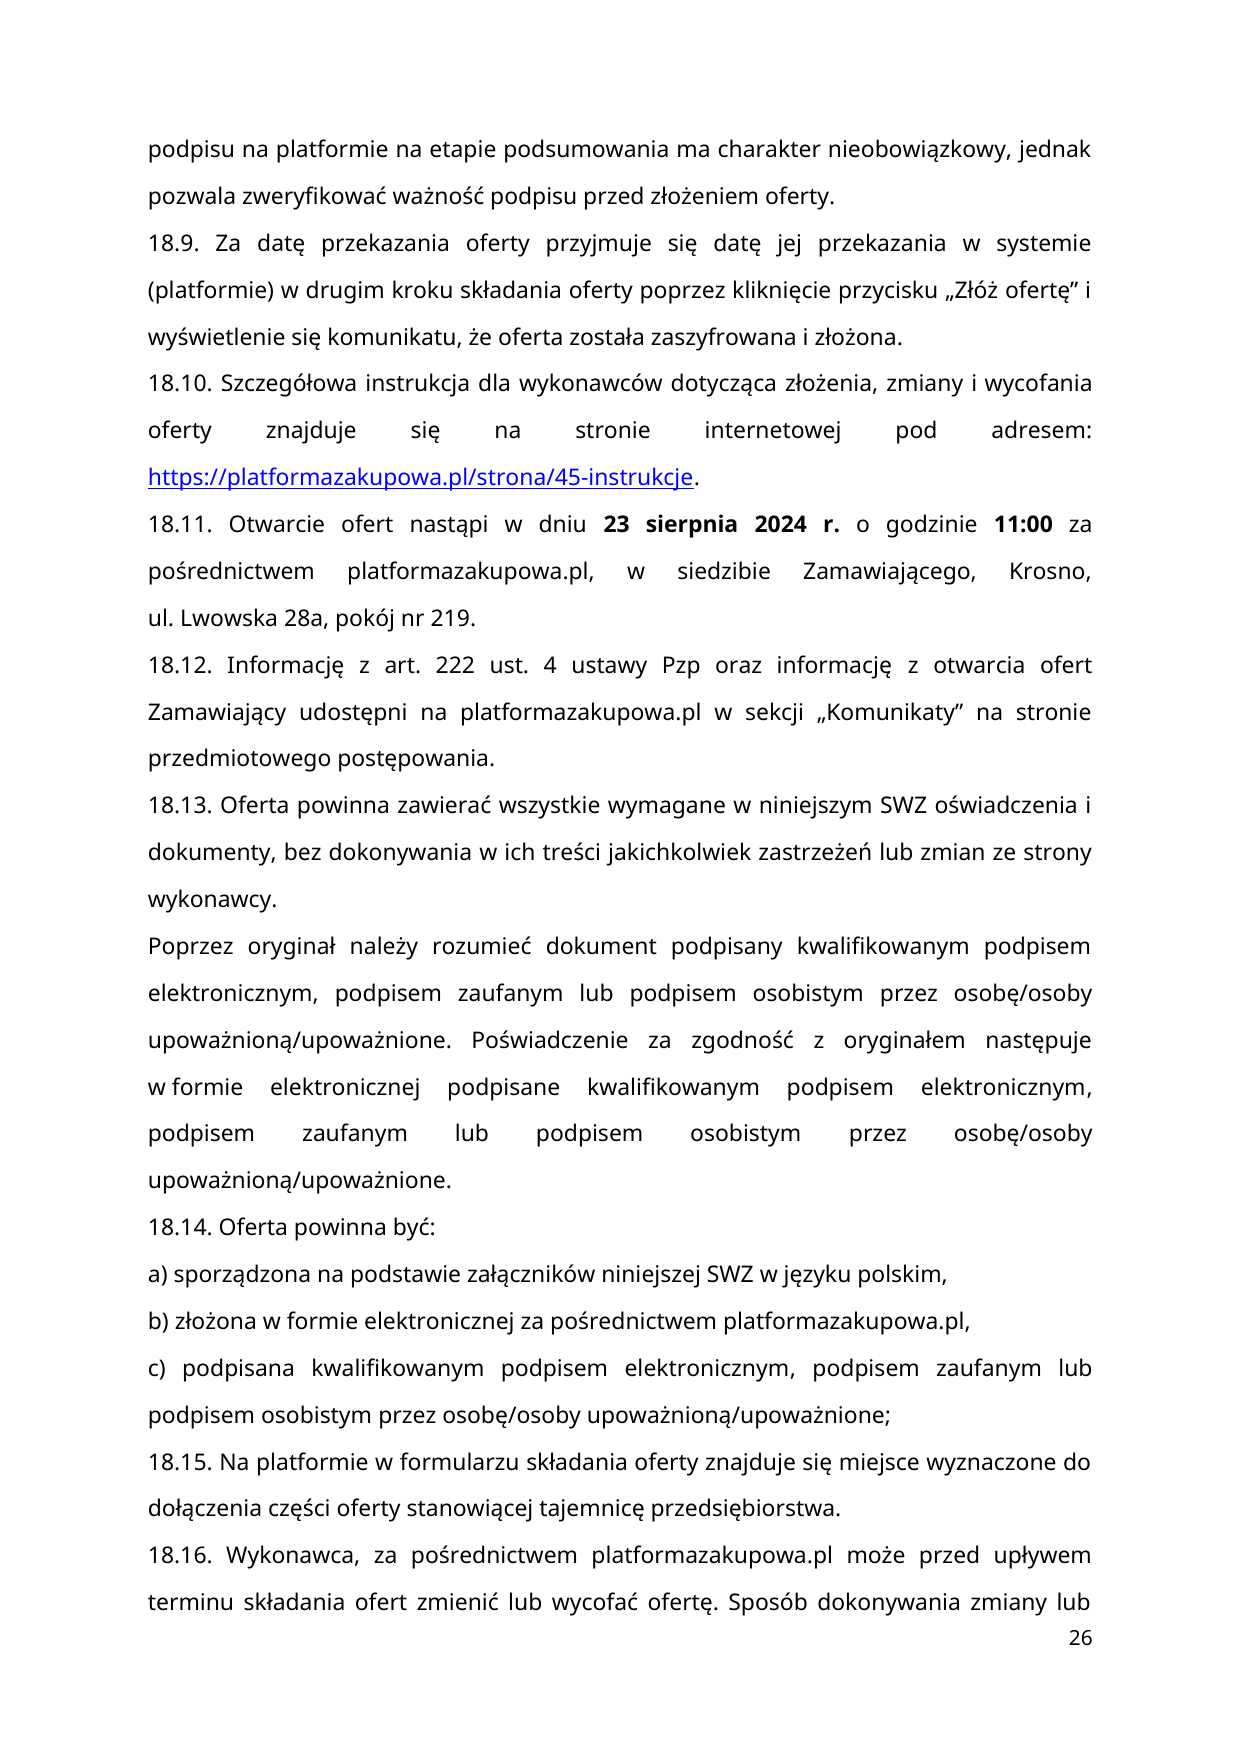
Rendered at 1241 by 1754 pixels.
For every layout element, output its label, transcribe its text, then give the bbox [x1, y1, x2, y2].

text 18.12. Informację z art. 222 ust. 4 ustawy Pzp oraz informację z otwarcia ofert Zamawiający udostępni na platformazakupowa.pl w sekcji „Komunikaty” na stronie przedmiotowego postępowania. [148, 648, 1092, 773]
text 18.13. Oferta powinna zawierać wszystkie wymagane w niniejszym SWZ oświadczenia i dokumenty, bez dokonywania w ich treści jakichkolwiek zastrzeżeń lub zmian ze strony wykonawcy. [148, 789, 1092, 914]
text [148, 1539, 1092, 1617]
text 18.10. Szczegółowa instrukcja dla wykonawców dotycząca złożenia, zmiany i wycofania oferty znajduje się na stronie internetowej pod adresem: https://platformazakupowa.pl/strona/45-instrukcje. [148, 367, 1092, 492]
text Poprzez oryginał należy rozumieć dokument podpisany kwalifikowanym podpisem elektronicznym, podpisem zaufanym lub podpisem osobistym przez osobę/osoby upoważnioną/upoważnione. Poświadczenie za zgodność z oryginałem następuje w formie elektronicznej podpisane kwalifikowanym podpisem elektronicznym, podpisem zaufanym lub podpisem osobistym przez osobę/osoby upoważnioną/upoważnione. [148, 930, 1092, 1195]
text 18.14. Oferta powinna być: [148, 1211, 1092, 1242]
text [148, 133, 1092, 211]
text 18.11. Otwarcie ofert nastąpi w dniu 23 sierpnia 2024 r. o godzinie 11:00 za pośrednictwem platformazakupowa.pl, w siedzibie Zamawiającego, Krosno, ul. Lwowska 28a, pokój nr 219. [148, 508, 1092, 633]
text b) złożona w formie elektronicznej za pośrednictwem platformazakupowa.pl, [148, 1305, 1092, 1336]
text 18.9. Za datę przekazania oferty przyjmuje się datę jej przekazania w systemie (platformie) w drugim kroku składania oferty poprzez kliknięcie przycisku „Złóż ofertę” i wyświetlenie się komunikatu, że oferta została zaszyfrowana i złożona. [148, 227, 1092, 352]
text a) sporządzona na podstawie załączników niniejszej SWZ w języku polskim, [148, 1258, 1092, 1289]
text 18.15. Na platformie w formularzu składania oferty znajduje się miejsce wyznaczone do dołączenia części oferty stanowiącej tajemnicę przedsiębiorstwa. [148, 1445, 1092, 1523]
text c) podpisana kwalifikowanym podpisem elektronicznym, podpisem zaufanym lub podpisem osobistym przez osobę/osoby upoważnioną/upoważnione; [148, 1352, 1092, 1430]
